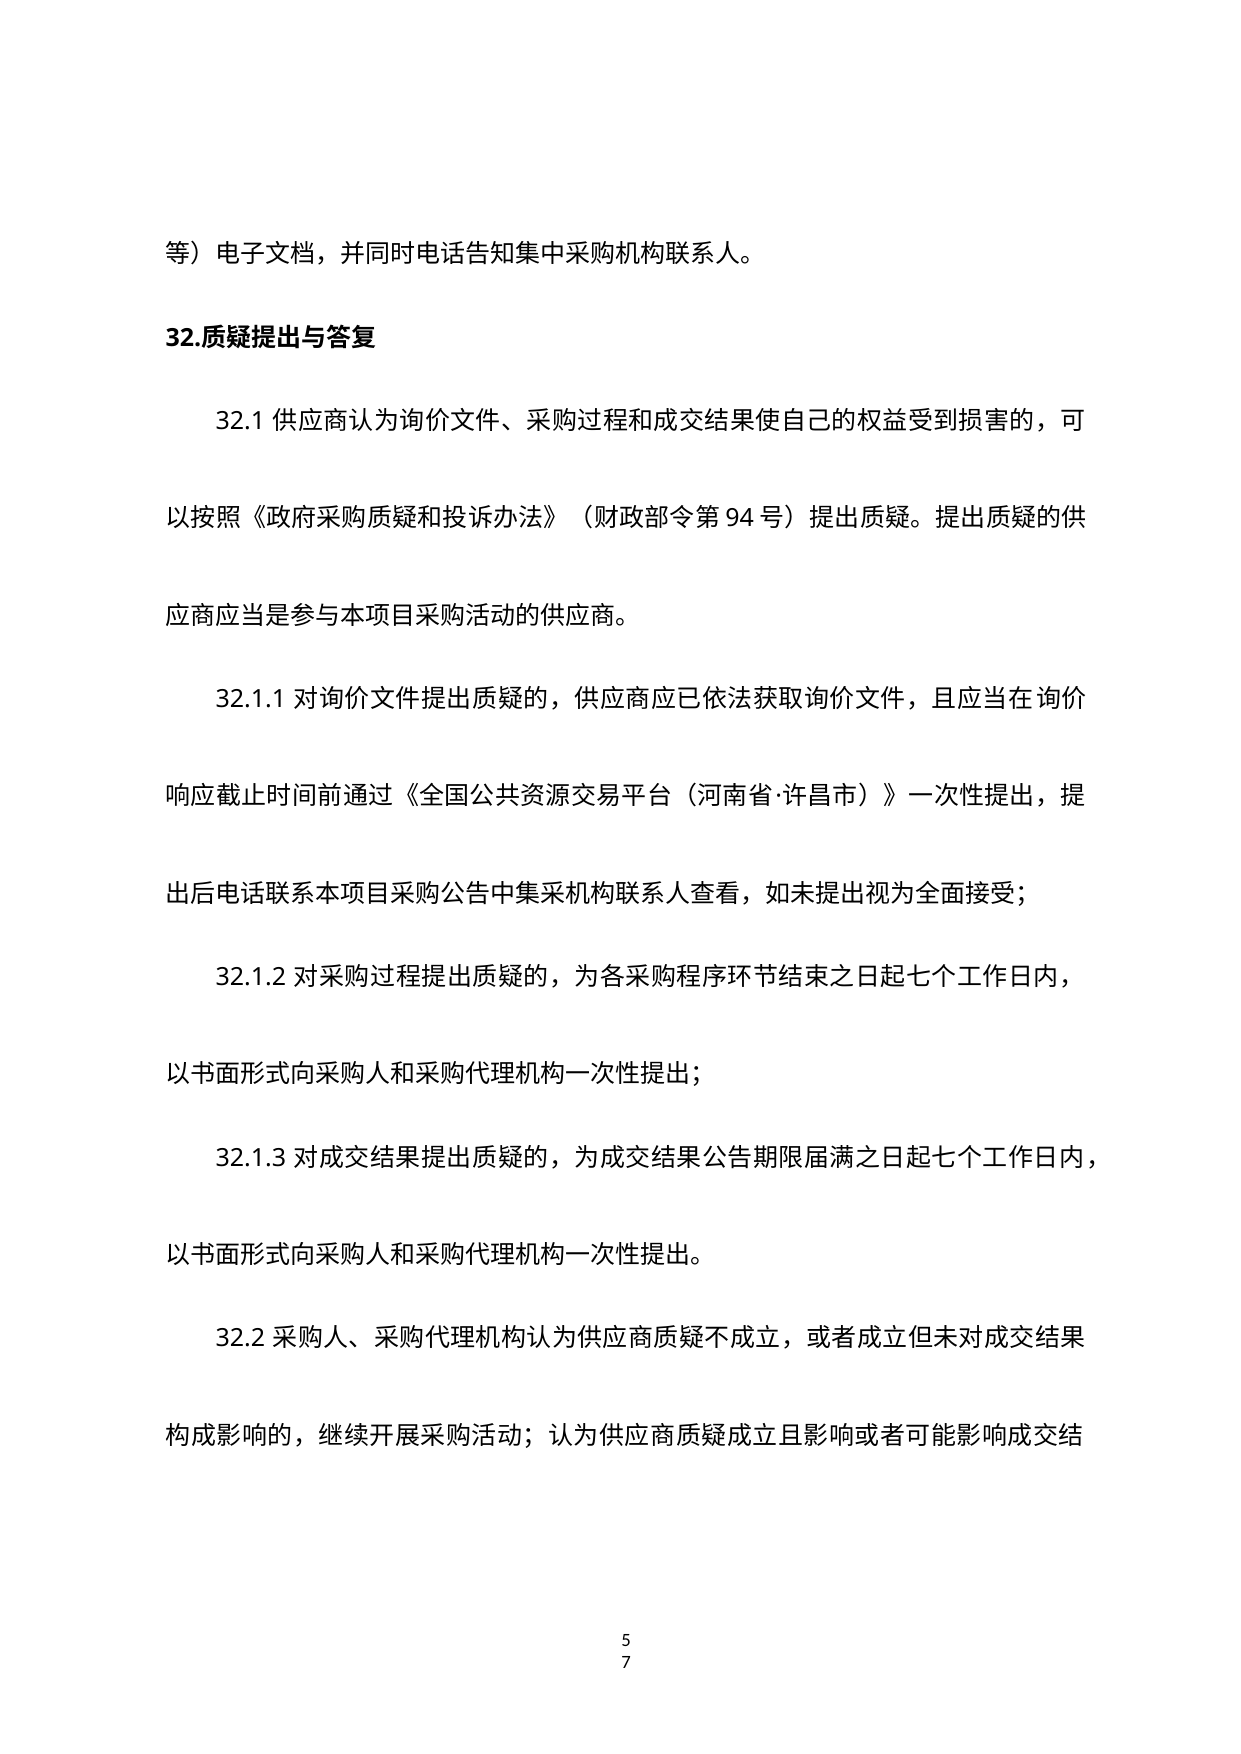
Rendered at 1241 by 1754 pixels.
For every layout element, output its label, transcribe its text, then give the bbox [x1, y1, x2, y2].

text 32.1.1 对询价文件提出质疑的，供应商应已依法获取询价文件，且应当在询价响应截止时间前通过《全国公共资源交易平台（河南省·许昌市）》一次性提出，提出后电话联系本项目采购公告中集采机构联系人查看，如未提出视为全面接受； [165, 664, 1087, 924]
text 32.质疑提出与答复 [165, 303, 1087, 368]
text 32.1.3 对成交结果提出质疑的，为成交结果公告期限届满之日起七个工作日内，以书面形式向采购人和采购代理机构一次性提出。 [165, 1123, 1087, 1285]
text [165, 219, 1087, 284]
text 32.1.2 对采购过程提出质疑的，为各采购程序环节结束之日起七个工作日内，以书面形式向采购人和采购代理机构一次性提出； [165, 942, 1087, 1104]
text 32.1 供应商认为询价文件、采购过程和成交结果使自己的权益受到损害的，可以按照《政府采购质疑和投诉办法》（财政部令第94号）提出质疑。提出质疑的供应商应当是参与本项目采购活动的供应商。 [165, 386, 1087, 646]
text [165, 1303, 1087, 1466]
